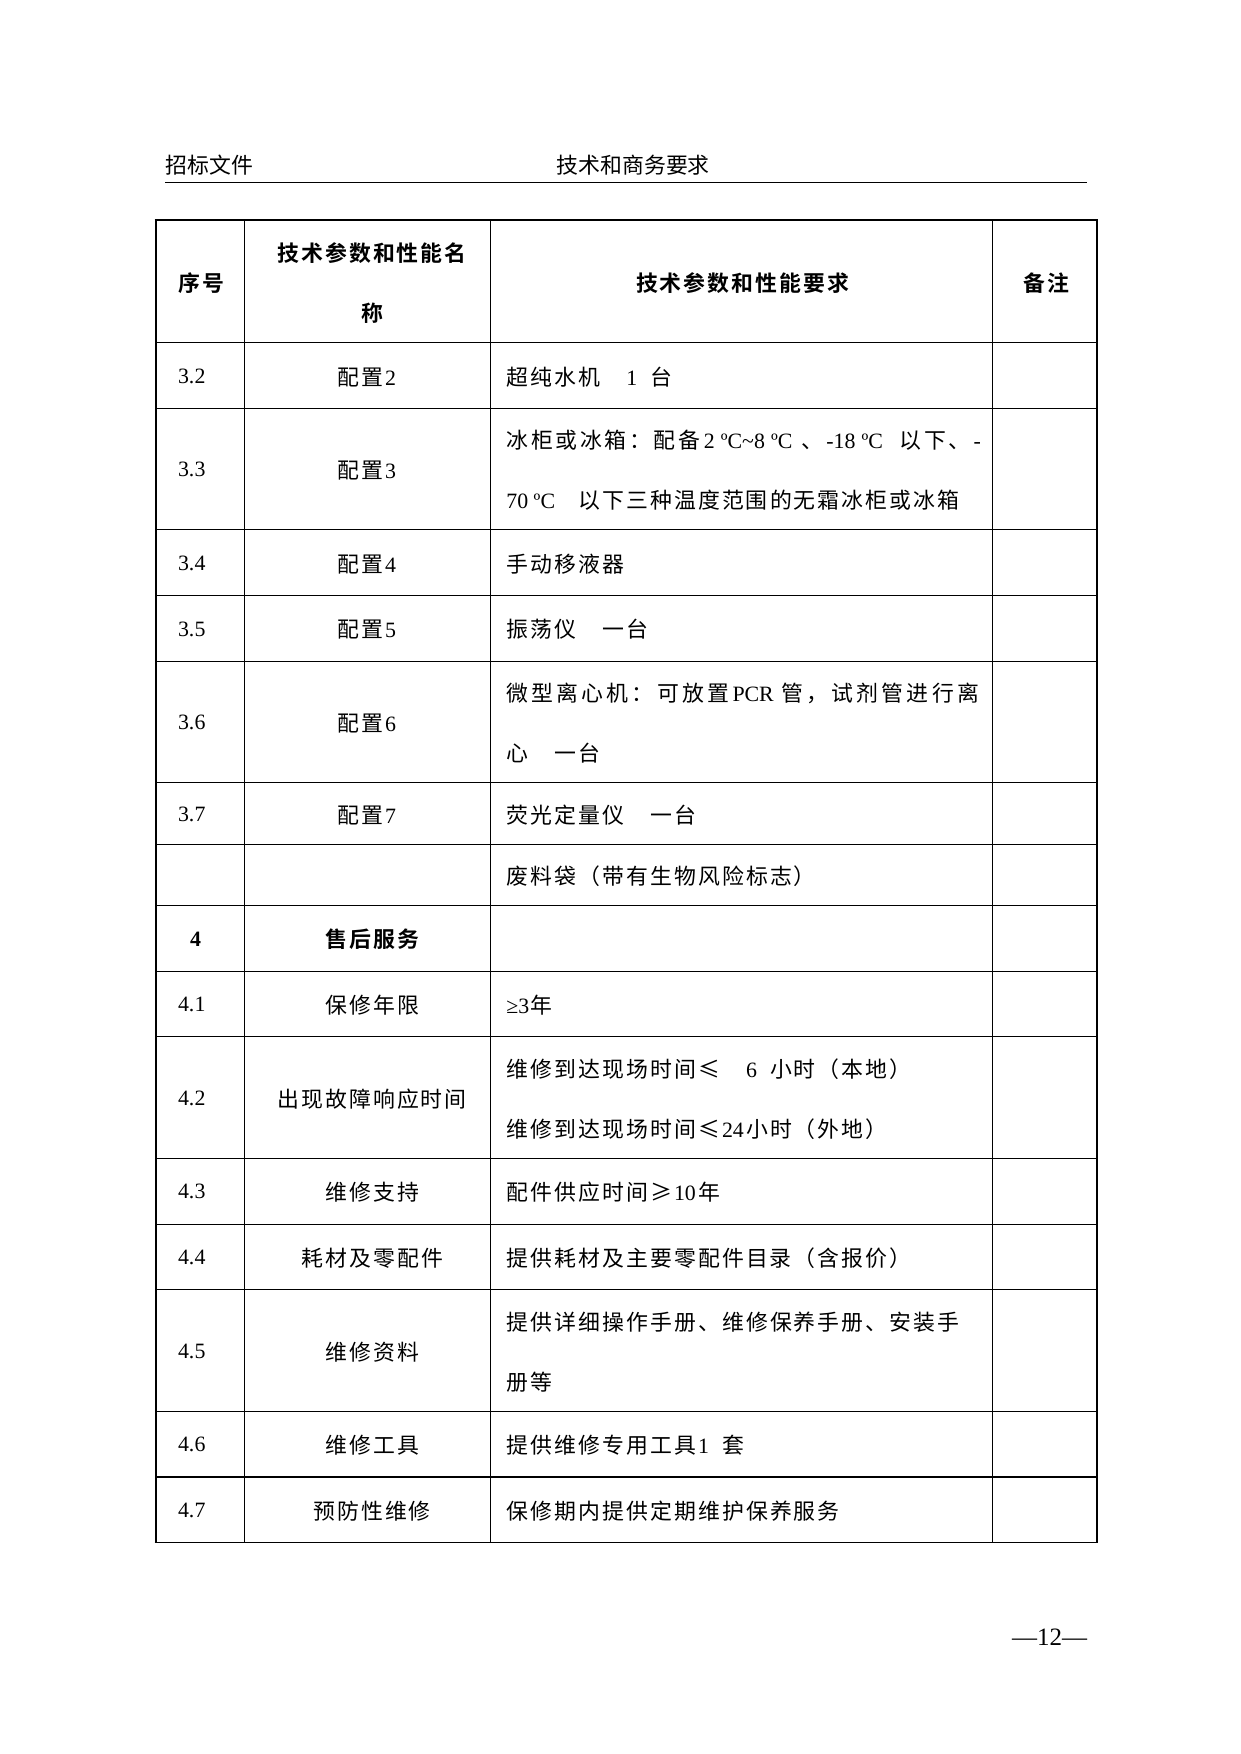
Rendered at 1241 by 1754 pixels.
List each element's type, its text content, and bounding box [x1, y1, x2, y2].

table_cell 配置7 [245, 783, 490, 844]
table_cell [993, 1037, 1096, 1158]
table_cell 3.3 [157, 409, 244, 529]
table_cell [993, 845, 1096, 905]
table_cell 配置2 [245, 343, 490, 408]
table_cell [993, 1412, 1096, 1476]
table_cell 超纯水机 1台 [491, 343, 992, 408]
table_cell 维修工具 [245, 1412, 490, 1476]
table_cell 维修到达现场时间≤ 6小时（本地） 维修到达现场时间≤24小时（外地） [491, 1037, 992, 1158]
table_cell 配置3 [245, 409, 490, 529]
table_cell 手动移液器 [491, 530, 992, 595]
table_header 序号 [157, 221, 244, 342]
table_cell [993, 1478, 1096, 1542]
table_cell 3.2 [157, 343, 244, 408]
table_cell 4.7 [157, 1478, 244, 1542]
table_cell [993, 596, 1096, 661]
table_cell 维修资料 [245, 1290, 490, 1411]
table_cell 3.7 [157, 783, 244, 844]
table_cell [993, 409, 1096, 529]
table_cell 配件供应时间≥10年 [491, 1159, 992, 1223]
table_cell [491, 906, 992, 971]
table_cell 出现故障响应时间 [245, 1037, 490, 1158]
table_cell [993, 662, 1096, 782]
table_cell 4.1 [157, 972, 244, 1036]
table_cell 4.4 [157, 1225, 244, 1289]
table_cell 微型离心机：可放置PCR管，试剂管进行离心 一台 [491, 662, 992, 782]
table_cell 4.2 [157, 1037, 244, 1158]
table_cell ≥3年 [491, 972, 992, 1036]
table_cell 4.3 [157, 1159, 244, 1223]
table_header 技术参数和性能要求 [491, 221, 992, 342]
table_cell [993, 343, 1096, 408]
table_cell 3.6 [157, 662, 244, 782]
table_cell [993, 972, 1096, 1036]
table_cell [993, 1159, 1096, 1223]
table_cell 维修支持 [245, 1159, 490, 1223]
table_cell 配置6 [245, 662, 490, 782]
table_cell [157, 845, 244, 905]
table_header 技术参数和性能名称 [245, 221, 490, 342]
table_cell 提供详细操作手册、维修保养手册、安装手册等 [491, 1290, 992, 1411]
table_cell 废料袋（带有生物风险标志） [491, 845, 992, 905]
table_cell 配置5 [245, 596, 490, 661]
table_cell 提供维修专用工具1套 [491, 1412, 992, 1476]
table_cell 保修期内提供定期维护保养服务 [491, 1478, 992, 1542]
table_cell 冰柜或冰箱：配备2 ºC~8 ºC、-18 ºC以下、-70 ºC以下三种温度范围的无霜冰柜或冰箱 [491, 409, 992, 529]
table_cell 3.5 [157, 596, 244, 661]
table_cell 荧光定量仪 一台 [491, 783, 992, 844]
table_cell 3.4 [157, 530, 244, 595]
table_cell 4.6 [157, 1412, 244, 1476]
table_cell 保修年限 [245, 972, 490, 1036]
table_cell 耗材及零配件 [245, 1225, 490, 1289]
table_cell [993, 1225, 1096, 1289]
table_cell 提供耗材及主要零配件目录（含报价） [491, 1225, 992, 1289]
table_cell 预防性维修 /定期维护保养 [245, 1478, 490, 1542]
table_cell 售后服务 [245, 906, 490, 971]
table_header 备注 [993, 221, 1096, 342]
table_cell 振荡仪 一台 [491, 596, 992, 661]
table_cell [993, 906, 1096, 971]
table_cell 配置4 [245, 530, 490, 595]
table_cell [993, 530, 1096, 595]
table_cell 4 [157, 906, 244, 971]
table_cell [993, 1290, 1096, 1411]
table_cell 4.5 [157, 1290, 244, 1411]
table_cell [993, 783, 1096, 844]
table_cell [245, 845, 490, 905]
